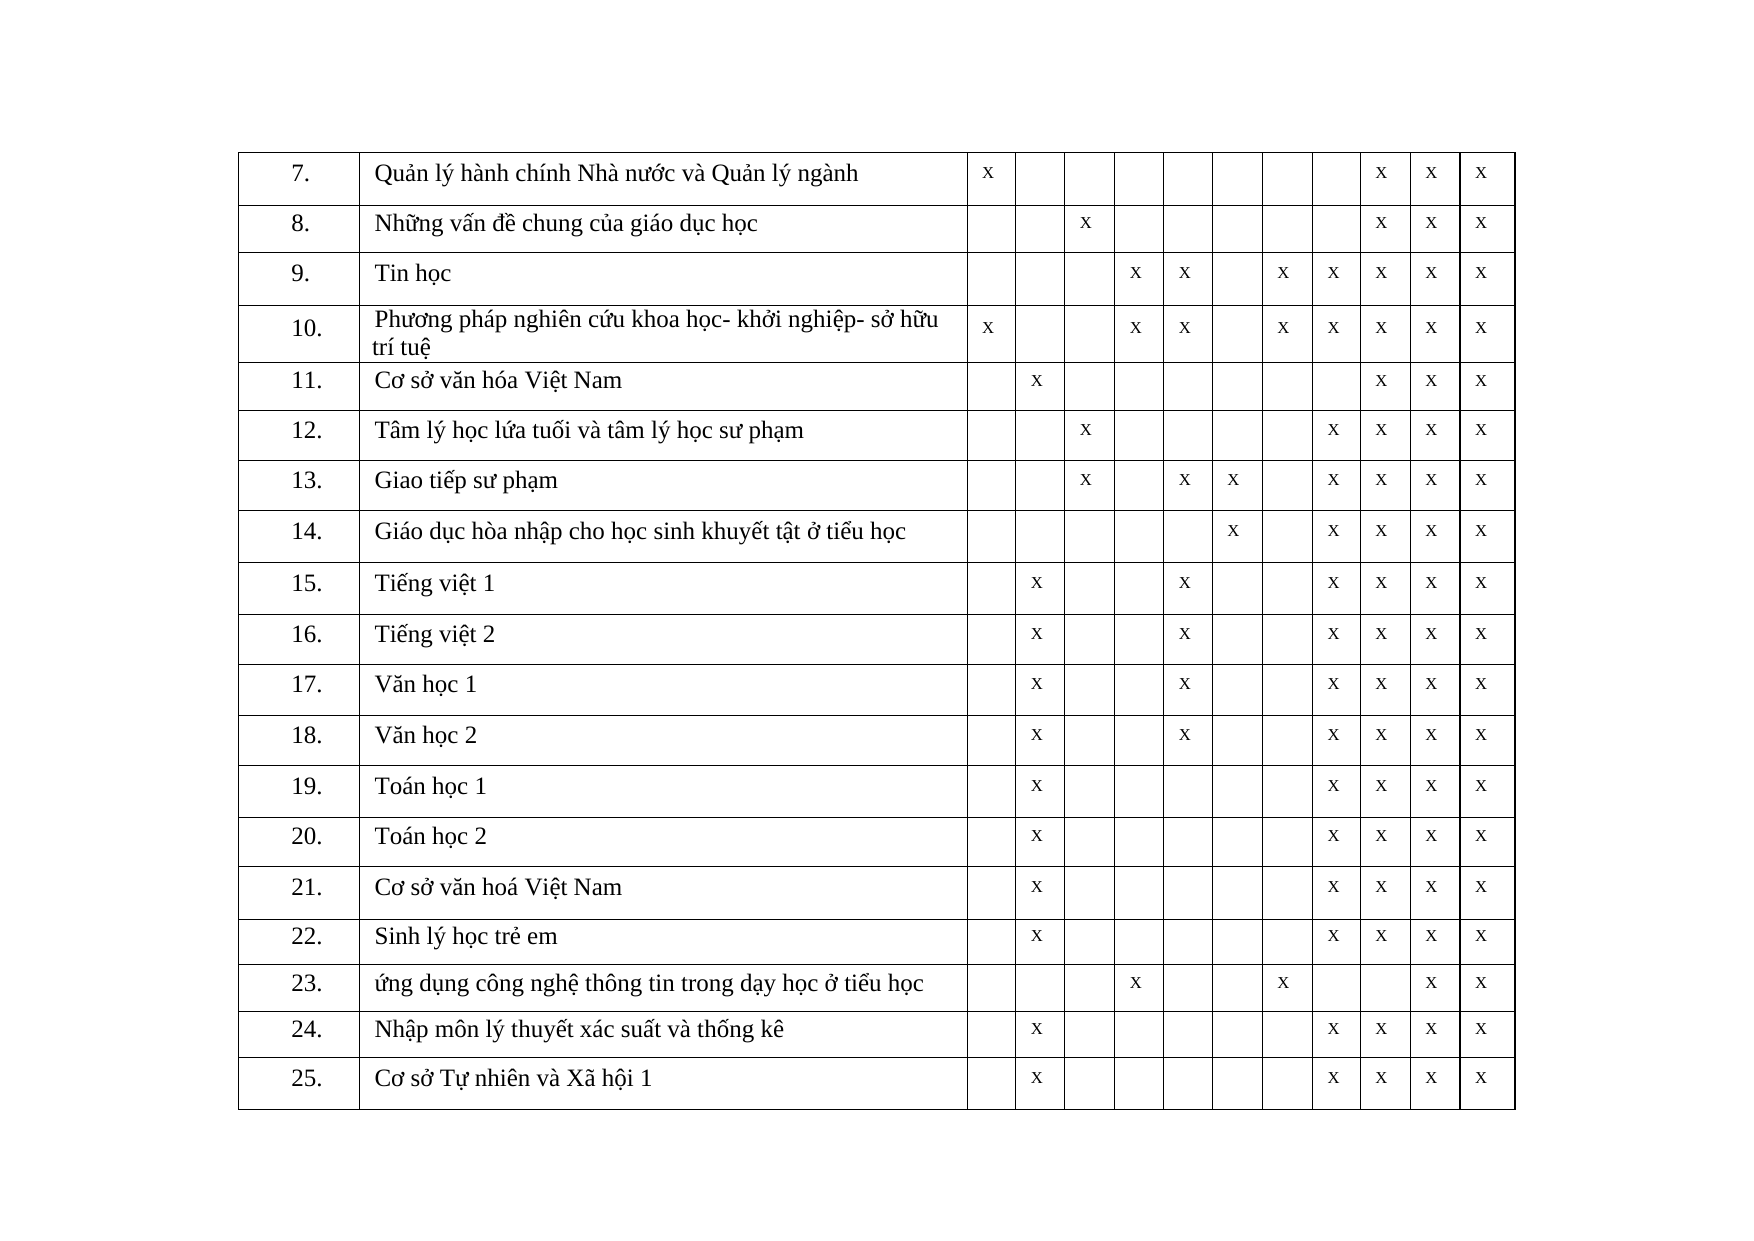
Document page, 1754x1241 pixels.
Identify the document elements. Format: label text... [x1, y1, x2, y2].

table_header [1115, 153, 1163, 205]
table_cell X [1016, 766, 1064, 817]
table_cell X [1461, 1012, 1514, 1057]
table_cell X [1115, 253, 1163, 305]
table_cell [968, 253, 1015, 305]
table_cell X [1164, 461, 1212, 510]
table_cell [968, 411, 1015, 460]
table_cell X [1461, 818, 1514, 866]
table_cell X [1411, 1012, 1459, 1057]
table_cell X [1411, 867, 1459, 919]
table_cell X [1411, 306, 1459, 362]
table_cell X [1461, 716, 1514, 765]
table_cell X [1065, 206, 1114, 252]
table_cell X [1313, 615, 1360, 664]
table_cell X [1313, 766, 1360, 817]
table_cell ứng dụng công nghệ thông tin trong dạy học ở tiểu học [360, 965, 967, 1011]
table_cell [1164, 511, 1212, 562]
table_cell X [1313, 716, 1360, 765]
table_cell X [1411, 511, 1459, 562]
table_cell [239, 665, 359, 715]
table_cell [1213, 920, 1262, 964]
table_cell X [1115, 965, 1163, 1011]
table_cell [1164, 920, 1212, 964]
table_cell Sinh lý học trẻ em [360, 920, 967, 964]
table_cell [239, 363, 359, 410]
table_cell [1213, 965, 1262, 1011]
table_header [1313, 153, 1360, 205]
table_header X [1411, 153, 1459, 205]
table_cell X [1361, 716, 1410, 765]
table_cell X [1164, 716, 1212, 765]
table_cell X [1313, 818, 1360, 866]
table_cell [1115, 615, 1163, 664]
table_cell Văn học 2 [360, 716, 967, 765]
table_cell X [1065, 411, 1114, 460]
table_cell X [1361, 306, 1410, 362]
table_cell X [1361, 1058, 1410, 1109]
table_header Quản lý hành chính Nhà nước và Quản lý ngành [360, 153, 967, 205]
table_cell [1065, 511, 1114, 562]
table_cell X [1411, 665, 1459, 715]
table_cell [1164, 363, 1212, 410]
table_cell [1115, 665, 1163, 715]
table_cell X [1313, 920, 1360, 964]
table_cell [1263, 665, 1312, 715]
table_cell X [1313, 665, 1360, 715]
table_cell X [1461, 920, 1514, 964]
table_cell [1164, 818, 1212, 866]
table_cell X [1461, 766, 1514, 817]
table_cell X [1411, 1058, 1459, 1109]
table_cell Tin học [360, 253, 967, 305]
table_cell [968, 1012, 1015, 1057]
table_cell X [1411, 716, 1459, 765]
table_cell X [1361, 206, 1410, 252]
table_cell [1213, 1012, 1262, 1057]
table_cell X [1313, 306, 1360, 362]
table_header [1164, 153, 1212, 205]
table_cell X [1461, 511, 1514, 562]
table_cell X [1361, 411, 1410, 460]
table_cell X [1016, 818, 1064, 866]
table_cell [1065, 306, 1114, 362]
table_cell X [1164, 665, 1212, 715]
table_cell [1213, 206, 1262, 252]
table_cell X [1411, 615, 1459, 664]
table_cell [239, 253, 359, 305]
table_cell [1016, 253, 1064, 305]
table_cell [1115, 716, 1163, 765]
table_cell X [1361, 1012, 1410, 1057]
table_cell [1065, 818, 1114, 866]
table_cell X [1461, 206, 1514, 252]
table_cell [239, 461, 359, 510]
table_cell [1213, 253, 1262, 305]
table_cell [1164, 1058, 1212, 1109]
table_cell [1115, 1012, 1163, 1057]
table_cell [1016, 461, 1064, 510]
table_cell X [1313, 511, 1360, 562]
table_header [1016, 153, 1064, 205]
table_cell X [1263, 253, 1312, 305]
table_cell X [1411, 818, 1459, 866]
table_cell [1065, 615, 1114, 664]
table_cell [1115, 766, 1163, 817]
table_cell [1115, 867, 1163, 919]
table_cell X [1361, 615, 1410, 664]
table_cell [239, 766, 359, 817]
table_cell [968, 716, 1015, 765]
table_cell [968, 920, 1015, 964]
table_cell [1263, 363, 1312, 410]
table_header X [1461, 153, 1514, 205]
table_cell [1016, 411, 1064, 460]
table_cell X [1313, 563, 1360, 614]
table_cell [1016, 511, 1064, 562]
table_cell X [1461, 253, 1514, 305]
table_cell [239, 206, 359, 252]
table_cell X [1313, 411, 1360, 460]
table_cell X [1361, 253, 1410, 305]
table_cell [1213, 716, 1262, 765]
table_cell [1115, 920, 1163, 964]
table_cell X [1361, 363, 1410, 410]
table_cell X [1461, 563, 1514, 614]
table_cell X [1263, 965, 1312, 1011]
table_header X [968, 153, 1015, 205]
table_cell [1065, 665, 1114, 715]
table_cell [1065, 965, 1114, 1011]
table_cell [1263, 716, 1312, 765]
table_header [1263, 153, 1312, 205]
table_cell X [1313, 867, 1360, 919]
table_cell X [1361, 920, 1410, 964]
table_cell [968, 1058, 1015, 1109]
table_cell X [1411, 363, 1459, 410]
table_cell Cơ sở Tự nhiên và Xã hội 1 [360, 1058, 967, 1109]
table_cell X [1361, 867, 1410, 919]
table_cell X [1016, 665, 1064, 715]
table_cell [239, 1058, 359, 1109]
table_cell [1065, 1012, 1114, 1057]
table_cell [968, 615, 1015, 664]
table_cell [1213, 411, 1262, 460]
table_cell X [1164, 253, 1212, 305]
table_cell [1263, 206, 1312, 252]
table_cell X [1115, 306, 1163, 362]
table_cell [1115, 511, 1163, 562]
table_cell X [1461, 867, 1514, 919]
table_cell [1016, 206, 1064, 252]
table_cell Văn học 1 [360, 665, 967, 715]
table_cell X [1461, 363, 1514, 410]
table_cell [239, 716, 359, 765]
table_cell [1263, 411, 1312, 460]
table_cell [968, 461, 1015, 510]
table_cell X [1016, 563, 1064, 614]
table_cell X [1016, 716, 1064, 765]
table_cell Tiếng việt 2 [360, 615, 967, 664]
table_cell [1213, 306, 1262, 362]
table_cell [1213, 615, 1262, 664]
table_cell [1263, 1058, 1312, 1109]
table_cell [968, 563, 1015, 614]
table_cell X [1313, 1012, 1360, 1057]
table_cell [1263, 1012, 1312, 1057]
table_cell X [1461, 665, 1514, 715]
table_cell [1065, 563, 1114, 614]
table_cell Giáo dục hòa nhập cho học sinh khuyết tật ở tiểu học [360, 511, 967, 562]
table_cell [1263, 563, 1312, 614]
table_cell [1263, 766, 1312, 817]
table_cell Cơ sở văn hoá Việt Nam [360, 867, 967, 919]
table_cell [1115, 563, 1163, 614]
table_cell Toán học 1 [360, 766, 967, 817]
table_cell [968, 206, 1015, 252]
table_cell [1115, 818, 1163, 866]
table_cell [239, 1012, 359, 1057]
table_cell X [1411, 206, 1459, 252]
table_cell [1115, 206, 1163, 252]
table_cell [1164, 867, 1212, 919]
table_cell [1065, 363, 1114, 410]
table_cell [239, 563, 359, 614]
table_cell X [1313, 461, 1360, 510]
table_cell [1263, 615, 1312, 664]
table_cell [1115, 461, 1163, 510]
table_cell X [1361, 511, 1410, 562]
table_cell [239, 965, 359, 1011]
table_cell [968, 965, 1015, 1011]
table_cell X [1263, 306, 1312, 362]
table_cell X [1016, 1058, 1064, 1109]
table_cell [239, 920, 359, 964]
table_cell X [1361, 818, 1410, 866]
table_cell [968, 363, 1015, 410]
table_cell X [1411, 920, 1459, 964]
table_cell [1263, 818, 1312, 866]
table_cell [1065, 716, 1114, 765]
table_cell [1263, 461, 1312, 510]
table_cell [1213, 1058, 1262, 1109]
table_cell [239, 615, 359, 664]
table_cell [1115, 411, 1163, 460]
table_cell X [1411, 563, 1459, 614]
table_cell X [1164, 563, 1212, 614]
table_cell X [1361, 766, 1410, 817]
table_cell X [1016, 363, 1064, 410]
table_header [1065, 153, 1114, 205]
table_cell X [1361, 563, 1410, 614]
table_cell [1065, 920, 1114, 964]
table_cell X [1461, 615, 1514, 664]
table_cell Tâm lý học lứa tuối và tâm lý học sư phạm [360, 411, 967, 460]
table_cell [1263, 867, 1312, 919]
table_cell [1164, 1012, 1212, 1057]
table_header [239, 153, 359, 205]
table_header X [1361, 153, 1410, 205]
table_cell X [1213, 461, 1262, 510]
table_cell Tiếng việt 1 [360, 563, 967, 614]
table_cell [968, 665, 1015, 715]
table_cell Những vấn đề chung của giáo dục học [360, 206, 967, 252]
table_cell Cơ sở văn hóa Việt Nam [360, 363, 967, 410]
table_cell X [1213, 511, 1262, 562]
table_cell Giao tiếp sư phạm [360, 461, 967, 510]
table_cell [1263, 920, 1312, 964]
table_cell [1164, 766, 1212, 817]
table_cell [1213, 363, 1262, 410]
table_cell [1164, 411, 1212, 460]
table_cell [1115, 1058, 1163, 1109]
table_cell [1016, 306, 1064, 362]
table_cell X [1016, 1012, 1064, 1057]
table_cell [239, 411, 359, 460]
table_cell [968, 867, 1015, 919]
table_cell [968, 818, 1015, 866]
table_cell X [1461, 411, 1514, 460]
table_cell [239, 511, 359, 562]
table_cell X [1361, 665, 1410, 715]
table_cell X [1065, 461, 1114, 510]
table_cell [1263, 511, 1312, 562]
table_cell [1164, 206, 1212, 252]
table_cell [1213, 665, 1262, 715]
table_cell X [1411, 411, 1459, 460]
table_cell X [1461, 461, 1514, 510]
table_cell X [1411, 965, 1459, 1011]
table_cell [1016, 965, 1064, 1011]
table_cell [968, 766, 1015, 817]
table_cell X [1164, 306, 1212, 362]
table_cell Phương pháp nghiên cứu khoa học- khởi nghiệp- sở hữu trí tuệ [360, 306, 967, 362]
table_cell [1313, 363, 1360, 410]
table_cell X [1361, 461, 1410, 510]
table_cell X [1016, 920, 1064, 964]
table_cell [1164, 965, 1212, 1011]
table_cell X [1411, 461, 1459, 510]
table_cell X [1313, 1058, 1360, 1109]
table_cell [1065, 1058, 1114, 1109]
table_cell X [1313, 253, 1360, 305]
table_cell [1213, 867, 1262, 919]
table_cell [1313, 206, 1360, 252]
table_cell [239, 306, 359, 362]
table_cell Toán học 2 [360, 818, 967, 866]
table_cell [1213, 818, 1262, 866]
table_cell [968, 511, 1015, 562]
table_cell [1115, 363, 1163, 410]
table_header [1213, 153, 1262, 205]
table_cell [1313, 965, 1360, 1011]
table_cell [1361, 965, 1410, 1011]
table_cell [1065, 253, 1114, 305]
table_cell X [1461, 965, 1514, 1011]
table_cell [1213, 766, 1262, 817]
table_cell X [1461, 306, 1514, 362]
table_cell [1213, 563, 1262, 614]
table_cell [239, 867, 359, 919]
table_cell X [1461, 1058, 1514, 1109]
table_cell Nhập môn lý thuyết xác suất và thống kê [360, 1012, 967, 1057]
table_cell [1065, 867, 1114, 919]
table_cell X [1164, 615, 1212, 664]
table_cell [239, 818, 359, 866]
table_cell [1065, 766, 1114, 817]
table_cell X [1016, 615, 1064, 664]
table_cell X [968, 306, 1015, 362]
table_cell X [1016, 867, 1064, 919]
table_cell X [1411, 766, 1459, 817]
table_cell X [1411, 253, 1459, 305]
